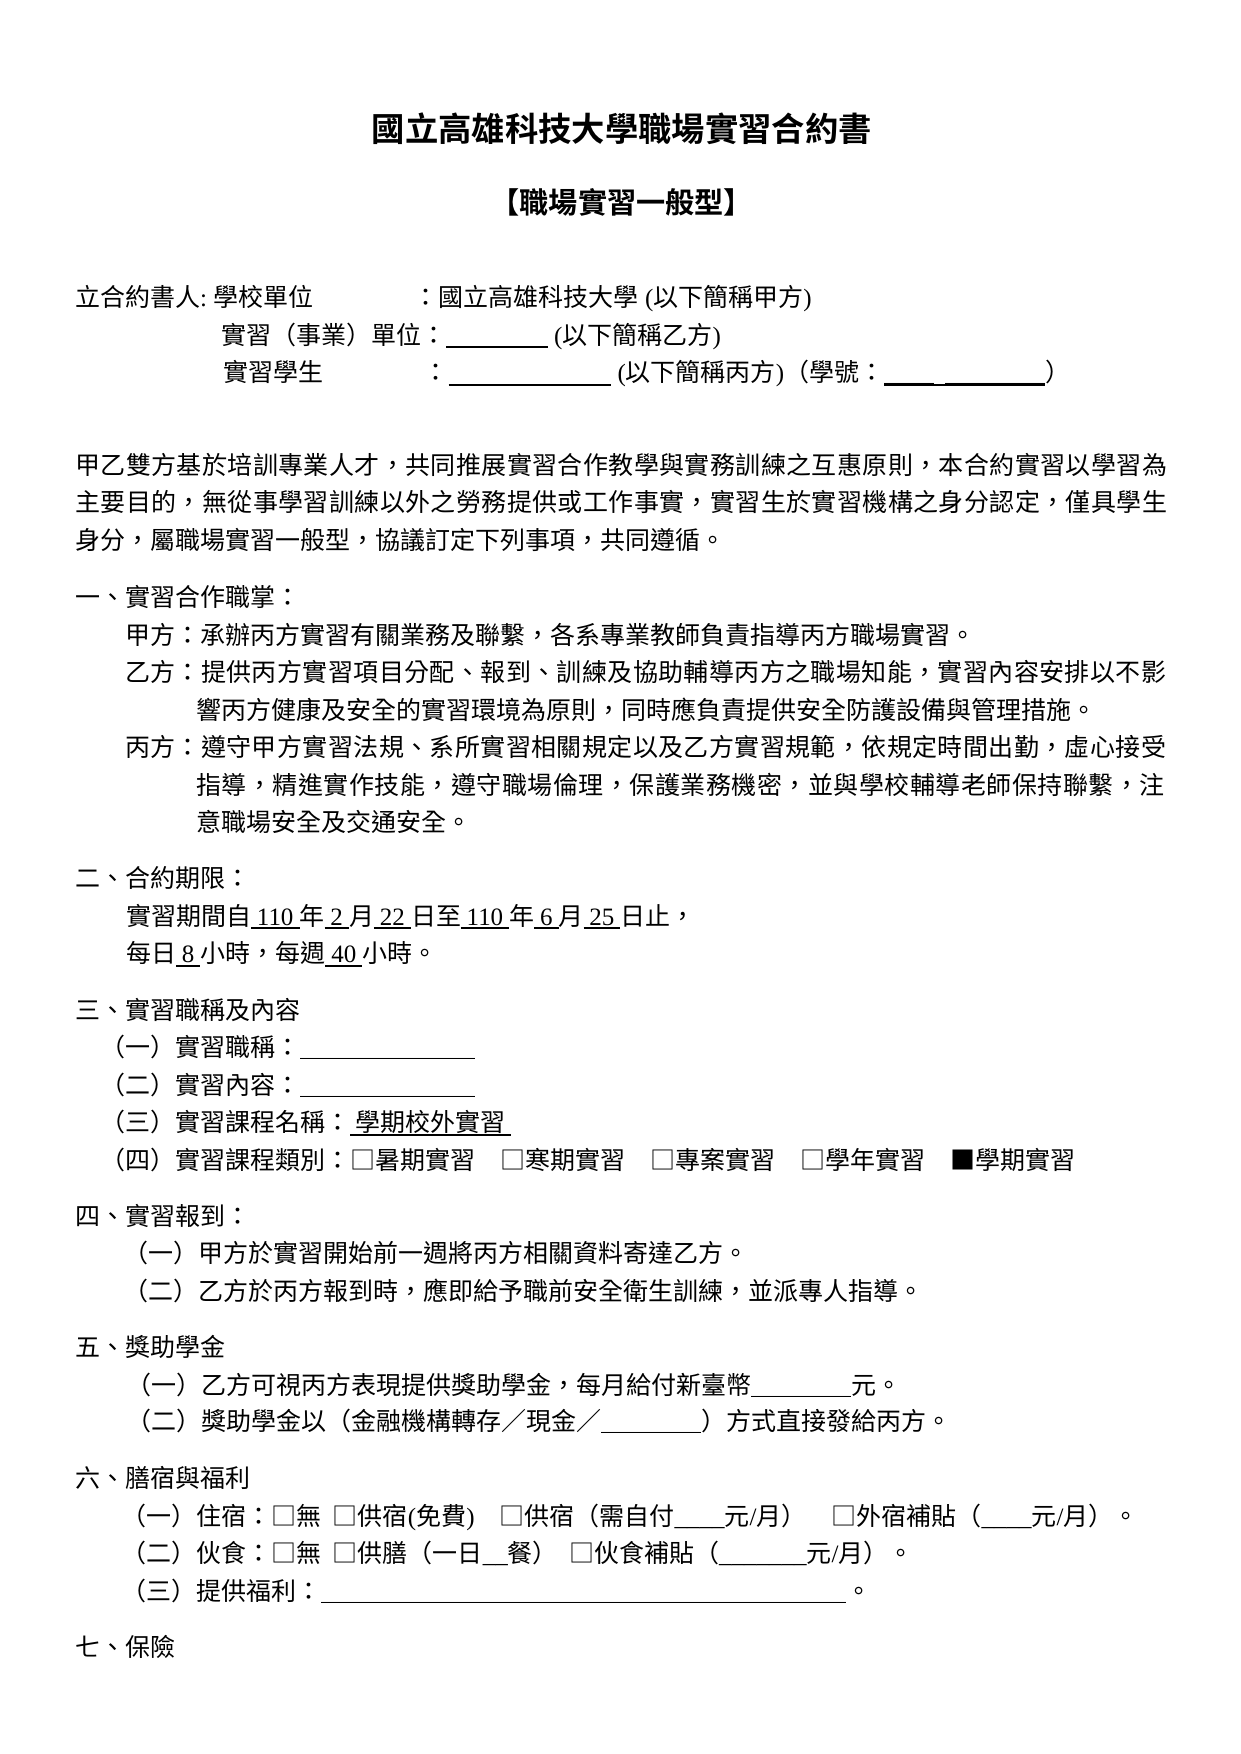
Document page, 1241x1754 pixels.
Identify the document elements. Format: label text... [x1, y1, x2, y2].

text 二、合約期限： [75, 858, 1169, 896]
text 七、保險 [75, 1627, 1165, 1664]
text 實習學生 ： (以下簡稱丙方)（學號：＿＿ ＿＿＿＿） [222, 352, 1169, 389]
text 丙方：遵守甲方實習法規、系所實習相關規定以及乙方實習規範，依規定時間出勤，虛心接受指導，精進實作技能，遵守職場倫理，保護業務機密，並與學校輔導老師保持聯繫，注意職場安全及交通安全。 [125, 727, 1169, 839]
text 實習（事業）單位： (以下簡稱乙方) [84, 314, 1169, 352]
text 五、獎助學金 [75, 1327, 1165, 1364]
text 立合約書人: 學校單位 ：國立高雄科技大學 (以下簡稱甲方) [75, 277, 1169, 314]
text （一）實習職稱：＿＿＿＿＿＿＿ [100, 1027, 1165, 1064]
text （二）乙方於丙方報到時，應即給予職前安全衛生訓練，並派專人指導。 [123, 1271, 1169, 1308]
text （一）甲方於實習開始前一週將丙方相關資料寄達乙方。 [123, 1233, 1169, 1271]
text （三）提供福利：＿＿＿＿＿＿＿＿＿＿＿＿＿＿＿＿＿＿＿＿＿。 [121, 1571, 1165, 1608]
text 三、實習職稱及內容 [75, 989, 1169, 1027]
text （三）實習課程名稱： 學期校外實習 [100, 1102, 1165, 1139]
text （二）實習內容：＿＿＿＿＿＿＿ [100, 1064, 1165, 1102]
text 六、膳宿與福利 [75, 1458, 1169, 1496]
text （一）住宿：□無 □供宿(免費) □供宿（需自付____元/月） □外宿補貼（____元/月）。 [121, 1496, 1165, 1533]
text （二）伙食：□無 □供膳（一日__餐） □伙食補貼（_______元/月）。 [121, 1533, 1165, 1571]
text 每日 8 小時，每週 40 小時。 [126, 933, 1169, 971]
text 甲方：承辦丙方實習有關業務及聯繫，各系專業教師負責指導丙方職場實習。 [125, 614, 1169, 652]
text 甲乙雙方基於培訓專業人才，共同推展實習合作教學與實務訓練之互惠原則，本合約實習以學習為主要目的，無從事學習訓練以外之勞務提供或工作事實，實習生於實習機構之身分認定，僅具學生身分，屬職場實習一般型，協議訂定下列事項，共同遵循。 [75, 446, 1168, 558]
text 國立高雄科技大學職場實習合約書 [75, 89, 1168, 164]
text 【職場實習一般型】 [75, 164, 1168, 239]
text （一）乙方可視丙方表現提供獎助學金，每月給付新臺幣＿＿＿＿元。 [126, 1364, 1162, 1402]
text 一、實習合作職掌： [75, 577, 1165, 614]
text 四、實習報到： [75, 1196, 1165, 1233]
text 實習期間自 110 年 2 月 22 日至 110 年 6 月 25 日止， [126, 896, 1169, 933]
text （四）實習課程類別：□暑期實習 □寒期實習 □專案實習 □學年實習 ■學期實習 [100, 1139, 1165, 1177]
text 乙方：提供丙方實習項目分配、報到、訓練及協助輔導丙方之職場知能，實習內容安排以不影響丙方健康及安全的實習環境為原則，同時應負責提供安全防護設備與管理措施。 [125, 652, 1169, 727]
text （二）獎助學金以（金融機構轉存／現金／＿＿＿＿）方式直接發給丙方。 [126, 1402, 1162, 1439]
